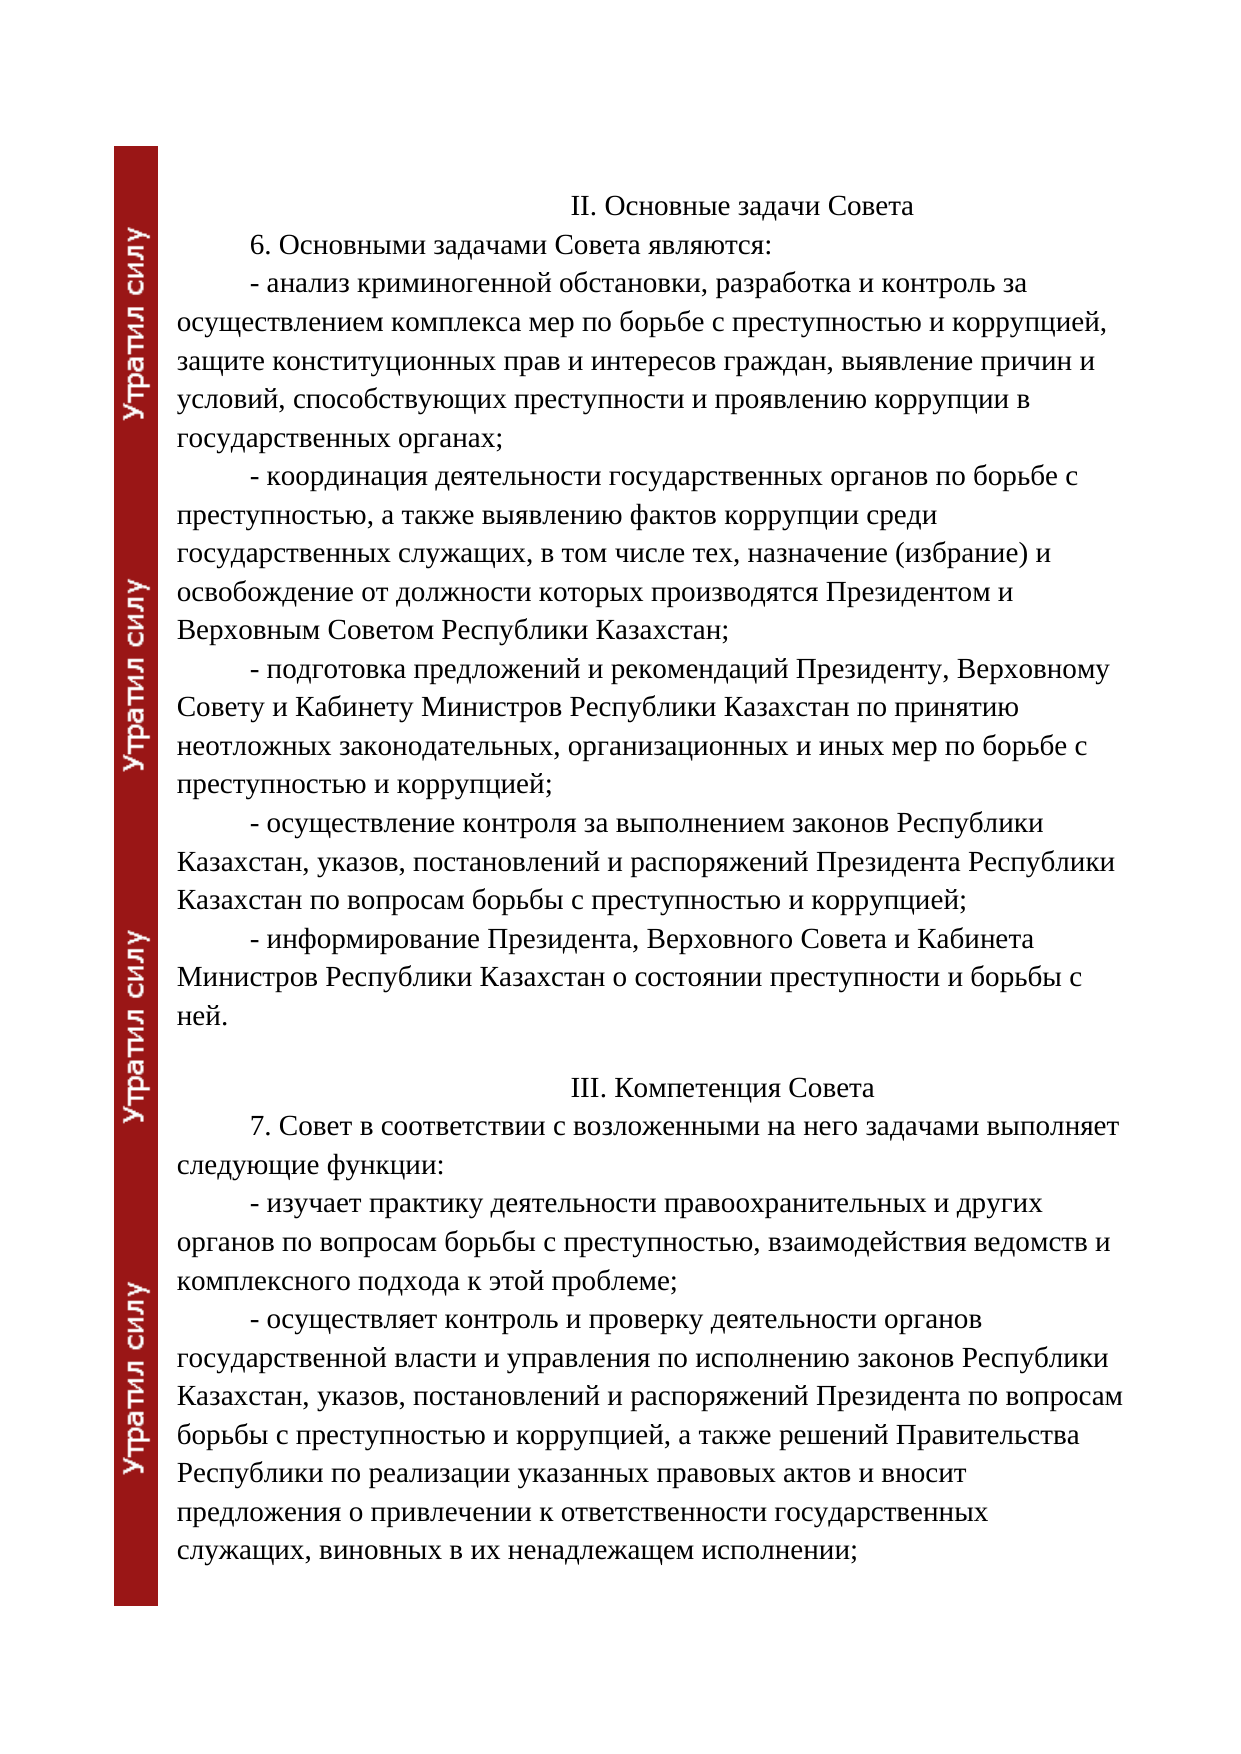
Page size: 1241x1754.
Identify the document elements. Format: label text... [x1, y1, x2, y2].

picture [114, 1566, 158, 1606]
picture [114, 146, 158, 150]
